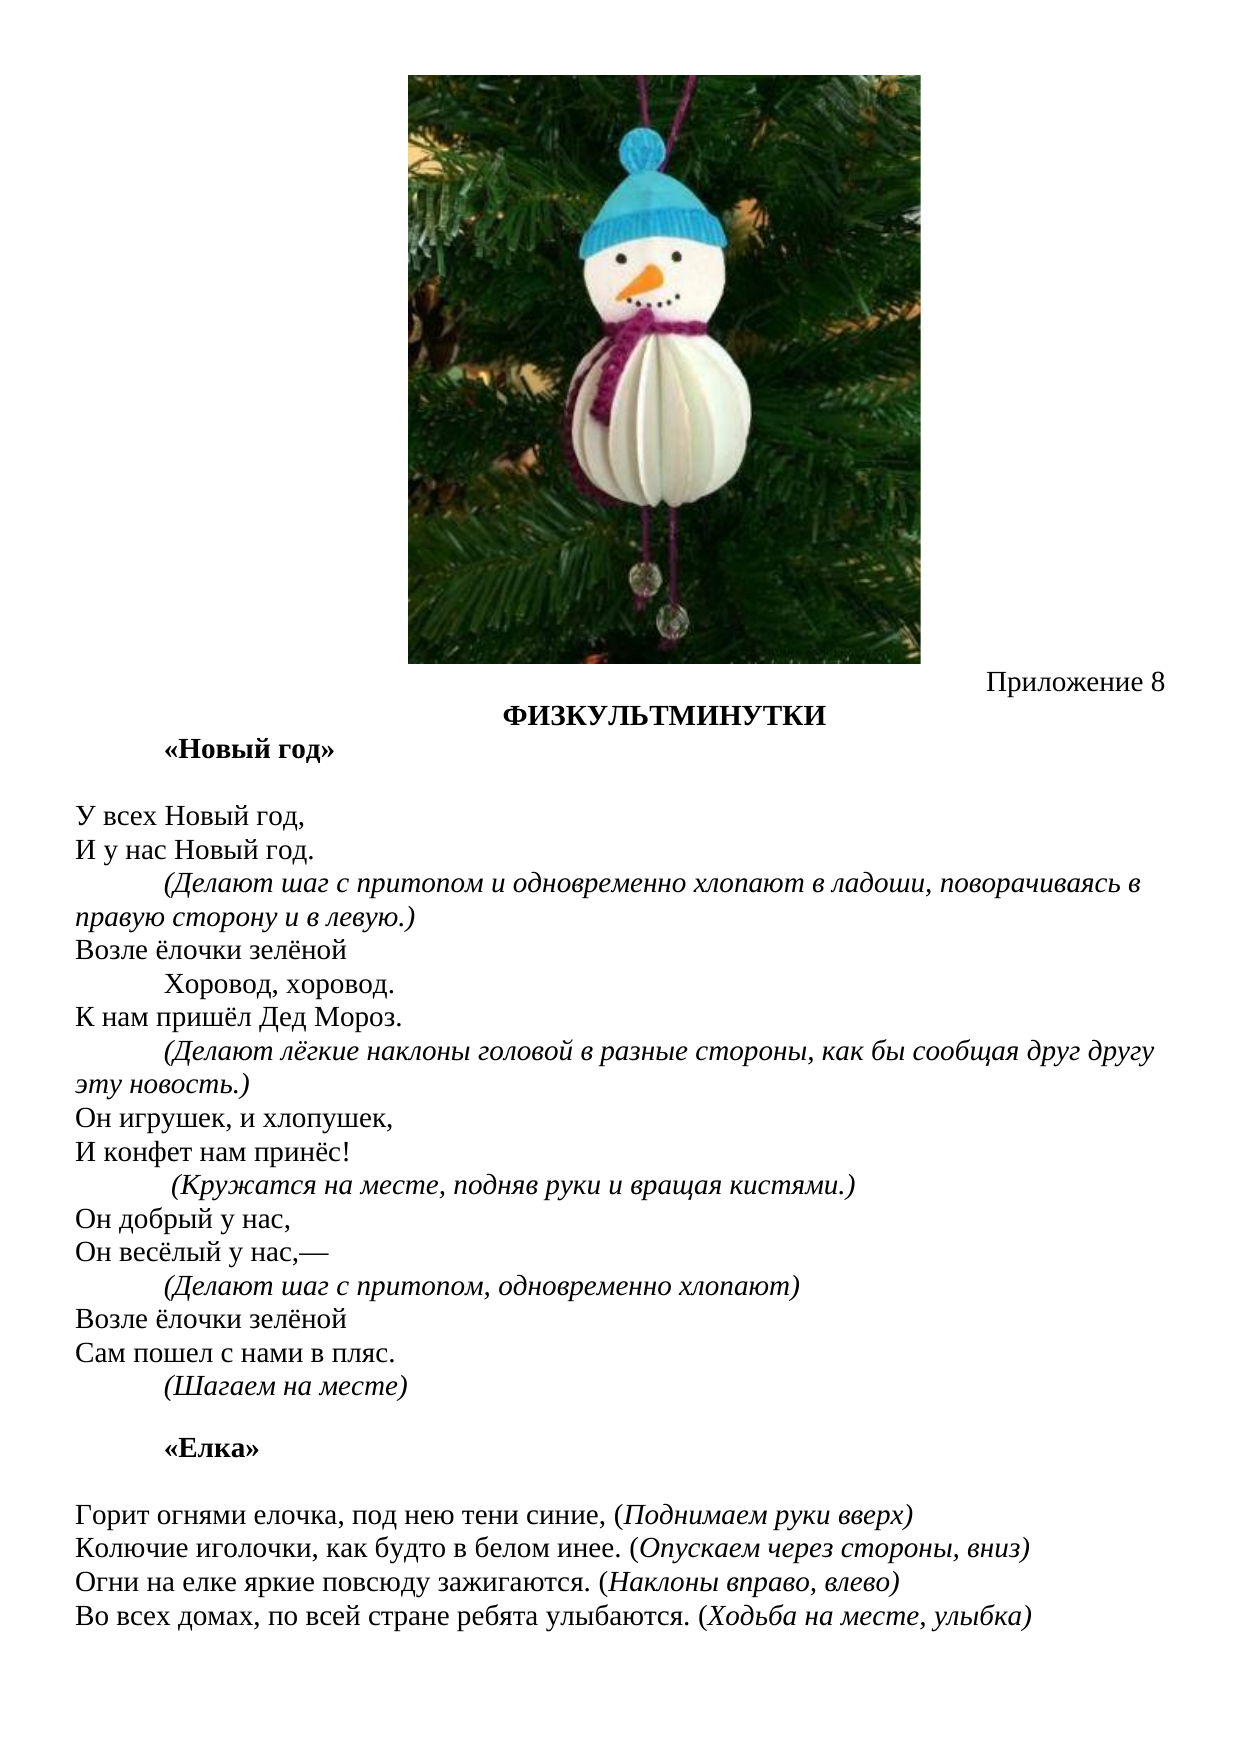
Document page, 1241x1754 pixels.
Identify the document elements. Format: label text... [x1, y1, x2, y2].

text (Кружатся на месте, подняв руки и вращая кистями.) Он добрый у нас, Он весёлый у нас,— [75, 1167, 1165, 1268]
text (Шагаем на месте) [75, 1368, 1165, 1430]
text Приложение 8 [75, 664, 1165, 698]
text «Новый год» У всех Новый год, И у нас Новый год. [75, 731, 1165, 865]
text ФИЗКУЛЬТМИНУТКИ [75, 698, 1165, 731]
text (Делают шаг с притопом, одновременно хлопают) Возле ёлочки зелёной Сам пошел с нами в пляс. [75, 1268, 1165, 1368]
picture [408, 75, 921, 664]
text (Делают шаг с притопом и одновременно хлопают в ладоши, поворачиваясь в правую сторону и в левую.) Возле ёлочки зелёной [75, 865, 1165, 966]
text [75, 1430, 1165, 1665]
text (Делают лёгкие наклоны головой в разные стороны, как бы сообщая друг другу эту новость.) Он игрушек, и хлопушек, И конфет нам принёс! [75, 1033, 1165, 1167]
text Хоровод, хоровод. К нам пришёл Дед Мороз. [75, 966, 1165, 1033]
